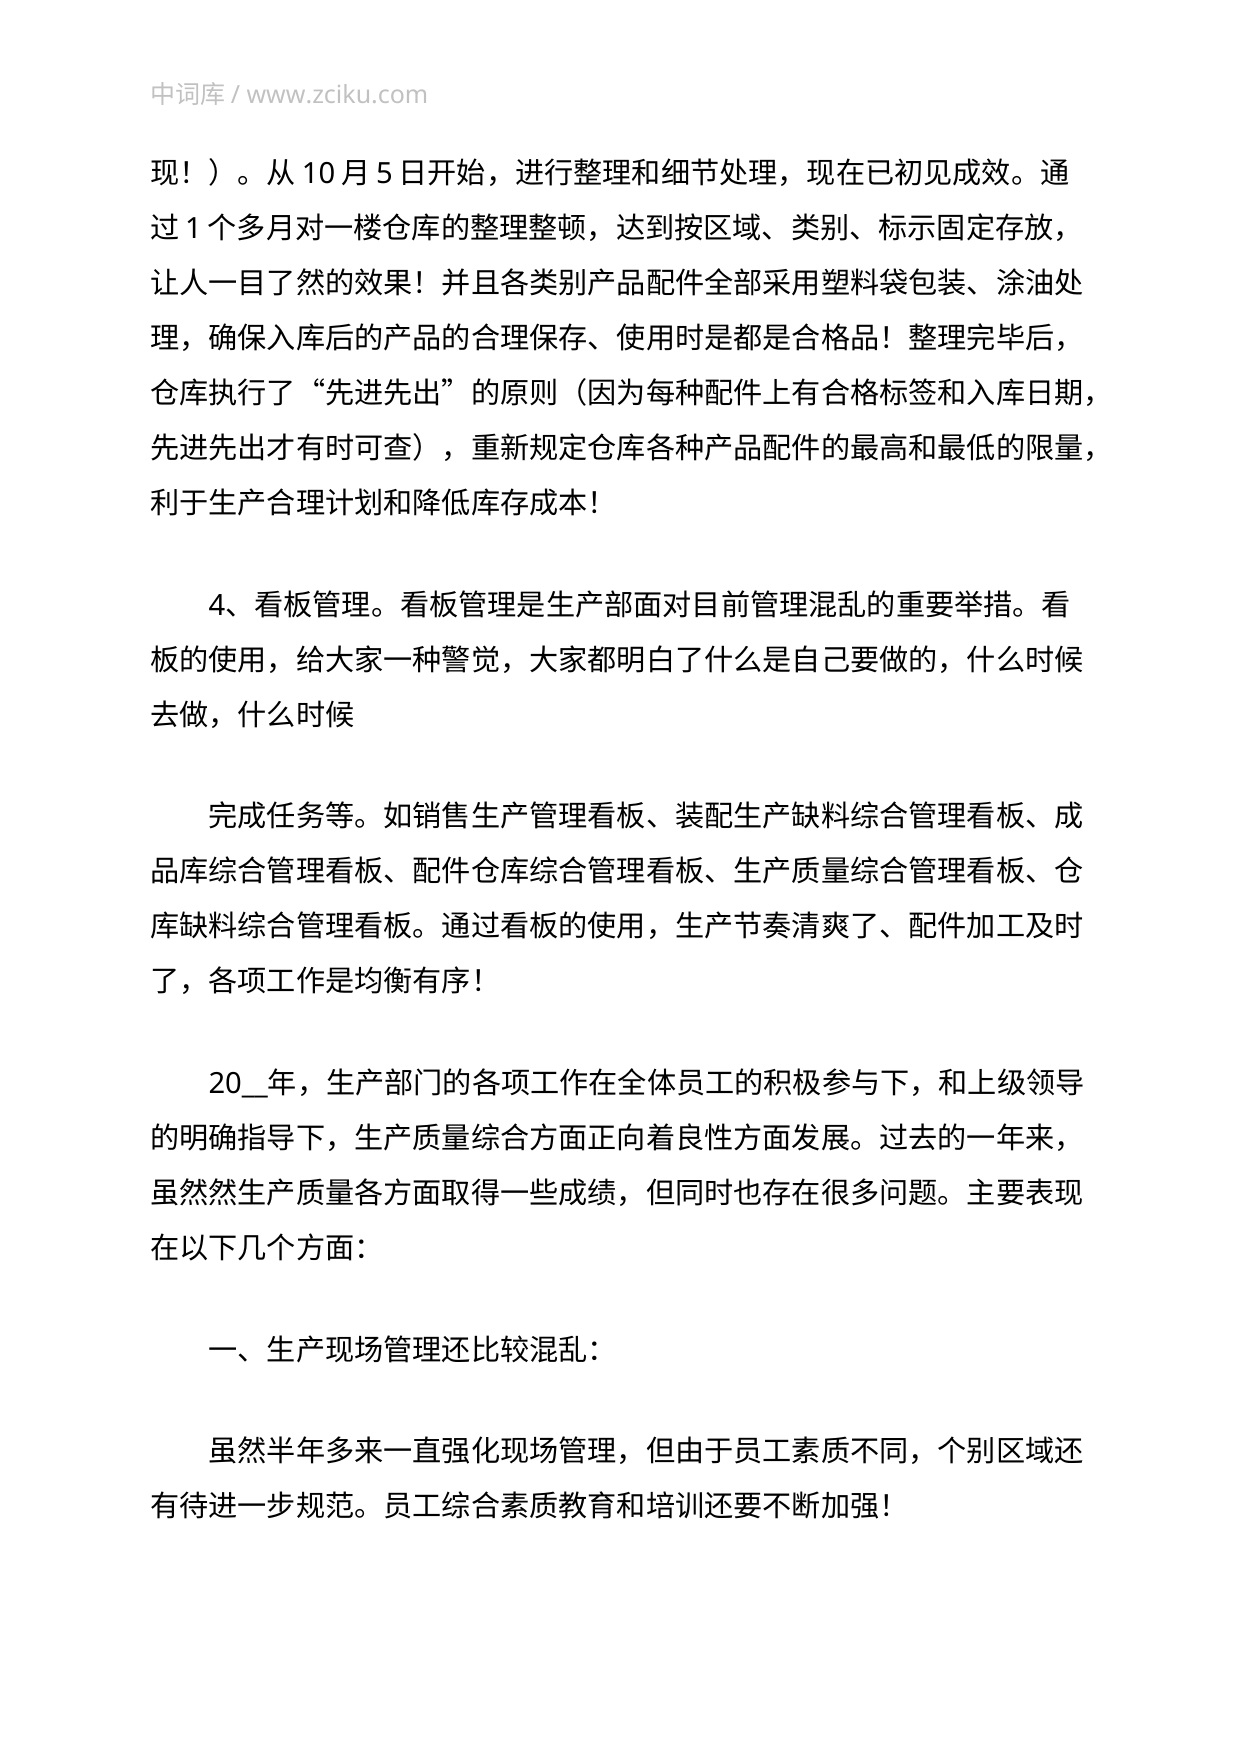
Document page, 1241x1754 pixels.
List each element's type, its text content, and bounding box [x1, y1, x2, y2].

text 20__年，生产部门的各项工作在全体员工的积极参与下，和上级领导的明确指导下，生产质量综合方面正向着良性方面发展。过去的一年来，虽然然生产质量各方面取得一些成绩，但同时也存在很多问题。主要表现在以下几个方面： [150, 1059, 1090, 1267]
text 虽然半年多来一直强化现场管理，但由于员工素质不同，个别区域还有待进一步规范。员工综合素质教育和培训还要不断加强！ [150, 1428, 1090, 1525]
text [150, 150, 1090, 522]
text 完成任务等。如销售生产管理看板、装配生产缺料综合管理看板、成品库综合管理看板、配件仓库综合管理看板、生产质量综合管理看板、仓库缺料综合管理看板。通过看板的使用，生产节奏清爽了、配件加工及时了，各项工作是均衡有序！ [150, 793, 1090, 1000]
text 一、生产现场管理还比较混乱： [150, 1326, 1090, 1368]
text 4、看板管理。看板管理是生产部面对目前管理混乱的重要举措。看板的使用，给大家一种警觉，大家都明白了什么是自己要做的，什么时候去做，什么时候 [150, 581, 1090, 733]
